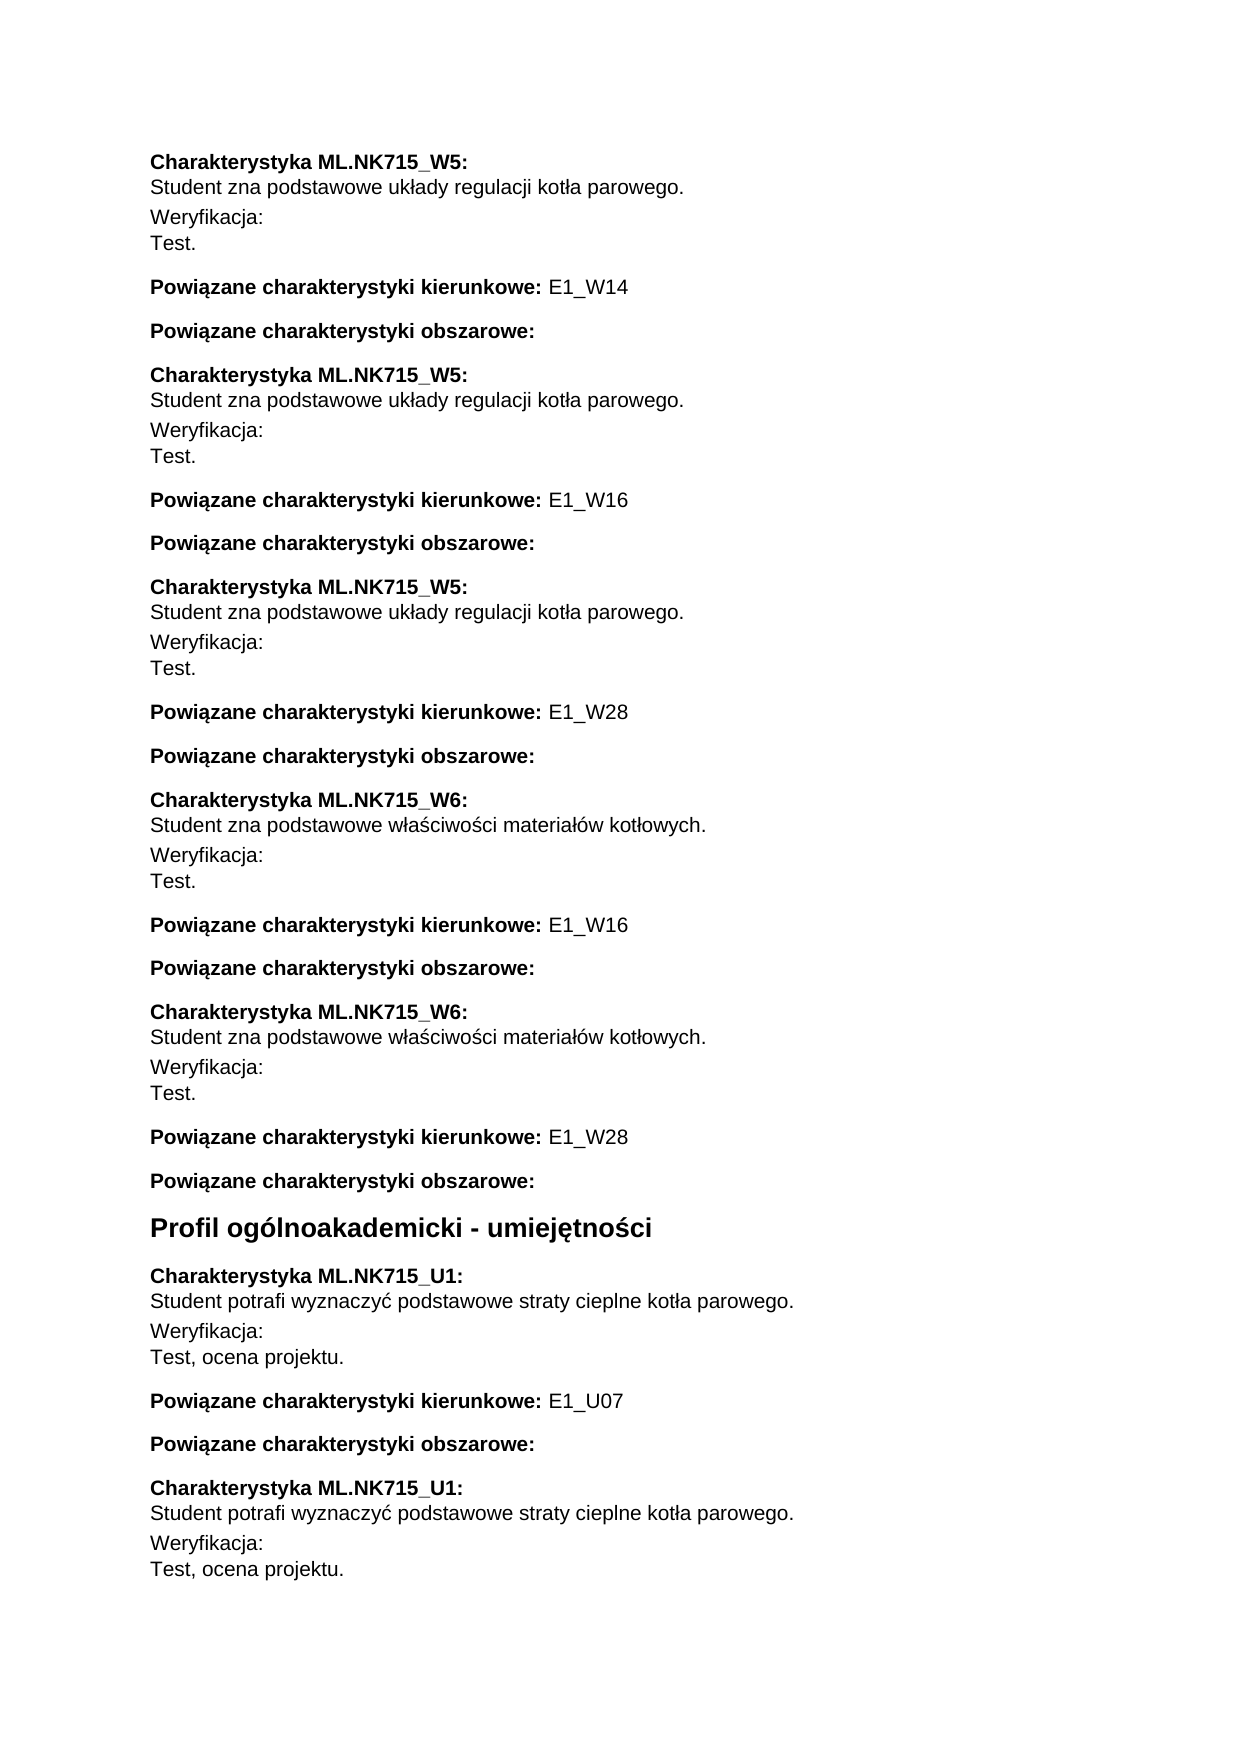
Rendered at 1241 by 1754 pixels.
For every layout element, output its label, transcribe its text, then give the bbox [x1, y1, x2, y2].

text Charakterystyka ML.NK715_U1: [150, 1263, 1090, 1287]
text Test. [150, 869, 1090, 893]
text Powiązane charakterystyki kierunkowe: E1_W28 [150, 1125, 1090, 1149]
text Charakterystyka ML.NK715_U1: [150, 1476, 1090, 1500]
text Powiązane charakterystyki kierunkowe: E1_W14 [150, 275, 1090, 299]
text Student zna podstawowe układy regulacji kotła parowego. [150, 175, 1090, 199]
text Test. [150, 444, 1090, 468]
text Charakterystyka ML.NK715_W6: [150, 787, 1090, 811]
text Student zna podstawowe właściwości materiałów kotłowych. [150, 812, 1090, 836]
text Charakterystyka ML.NK715_W5: [150, 362, 1090, 386]
text Weryfikacja: [150, 1531, 1090, 1555]
text Student potrafi wyznaczyć podstawowe straty cieplne kotła parowego. [150, 1288, 1090, 1312]
text Powiązane charakterystyki obszarowe: [150, 319, 1090, 343]
text Powiązane charakterystyki obszarowe: [150, 531, 1090, 555]
text Test, ocena projektu. [150, 1557, 1090, 1581]
text Powiązane charakterystyki obszarowe: [150, 1432, 1090, 1456]
text Weryfikacja: [150, 630, 1090, 654]
text Charakterystyka ML.NK715_W5: [150, 150, 1090, 174]
text Student zna podstawowe układy regulacji kotła parowego. [150, 600, 1090, 624]
text Student zna podstawowe właściwości materiałów kotłowych. [150, 1025, 1090, 1049]
text Powiązane charakterystyki obszarowe: [150, 744, 1090, 768]
text Powiązane charakterystyki kierunkowe: E1_W16 [150, 912, 1090, 936]
text Charakterystyka ML.NK715_W5: [150, 575, 1090, 599]
text Powiązane charakterystyki kierunkowe: E1_U07 [150, 1388, 1090, 1412]
text Test. [150, 656, 1090, 680]
text Powiązane charakterystyki kierunkowe: E1_W16 [150, 487, 1090, 511]
text Weryfikacja: [150, 205, 1090, 229]
text Powiązane charakterystyki kierunkowe: E1_W28 [150, 700, 1090, 724]
text Weryfikacja: [150, 1319, 1090, 1343]
text Test. [150, 231, 1090, 255]
text Weryfikacja: [150, 418, 1090, 442]
text Weryfikacja: [150, 1055, 1090, 1079]
subtitle Profil ogólnoakademicki - umiejętności [150, 1212, 1090, 1244]
text Student zna podstawowe układy regulacji kotła parowego. [150, 387, 1090, 411]
text Powiązane charakterystyki obszarowe: [150, 956, 1090, 980]
text Charakterystyka ML.NK715_W6: [150, 1000, 1090, 1024]
text Test, ocena projektu. [150, 1345, 1090, 1369]
text Powiązane charakterystyki obszarowe: [150, 1169, 1090, 1193]
text Weryfikacja: [150, 843, 1090, 867]
text Test. [150, 1081, 1090, 1105]
text Student potrafi wyznaczyć podstawowe straty cieplne kotła parowego. [150, 1501, 1090, 1525]
